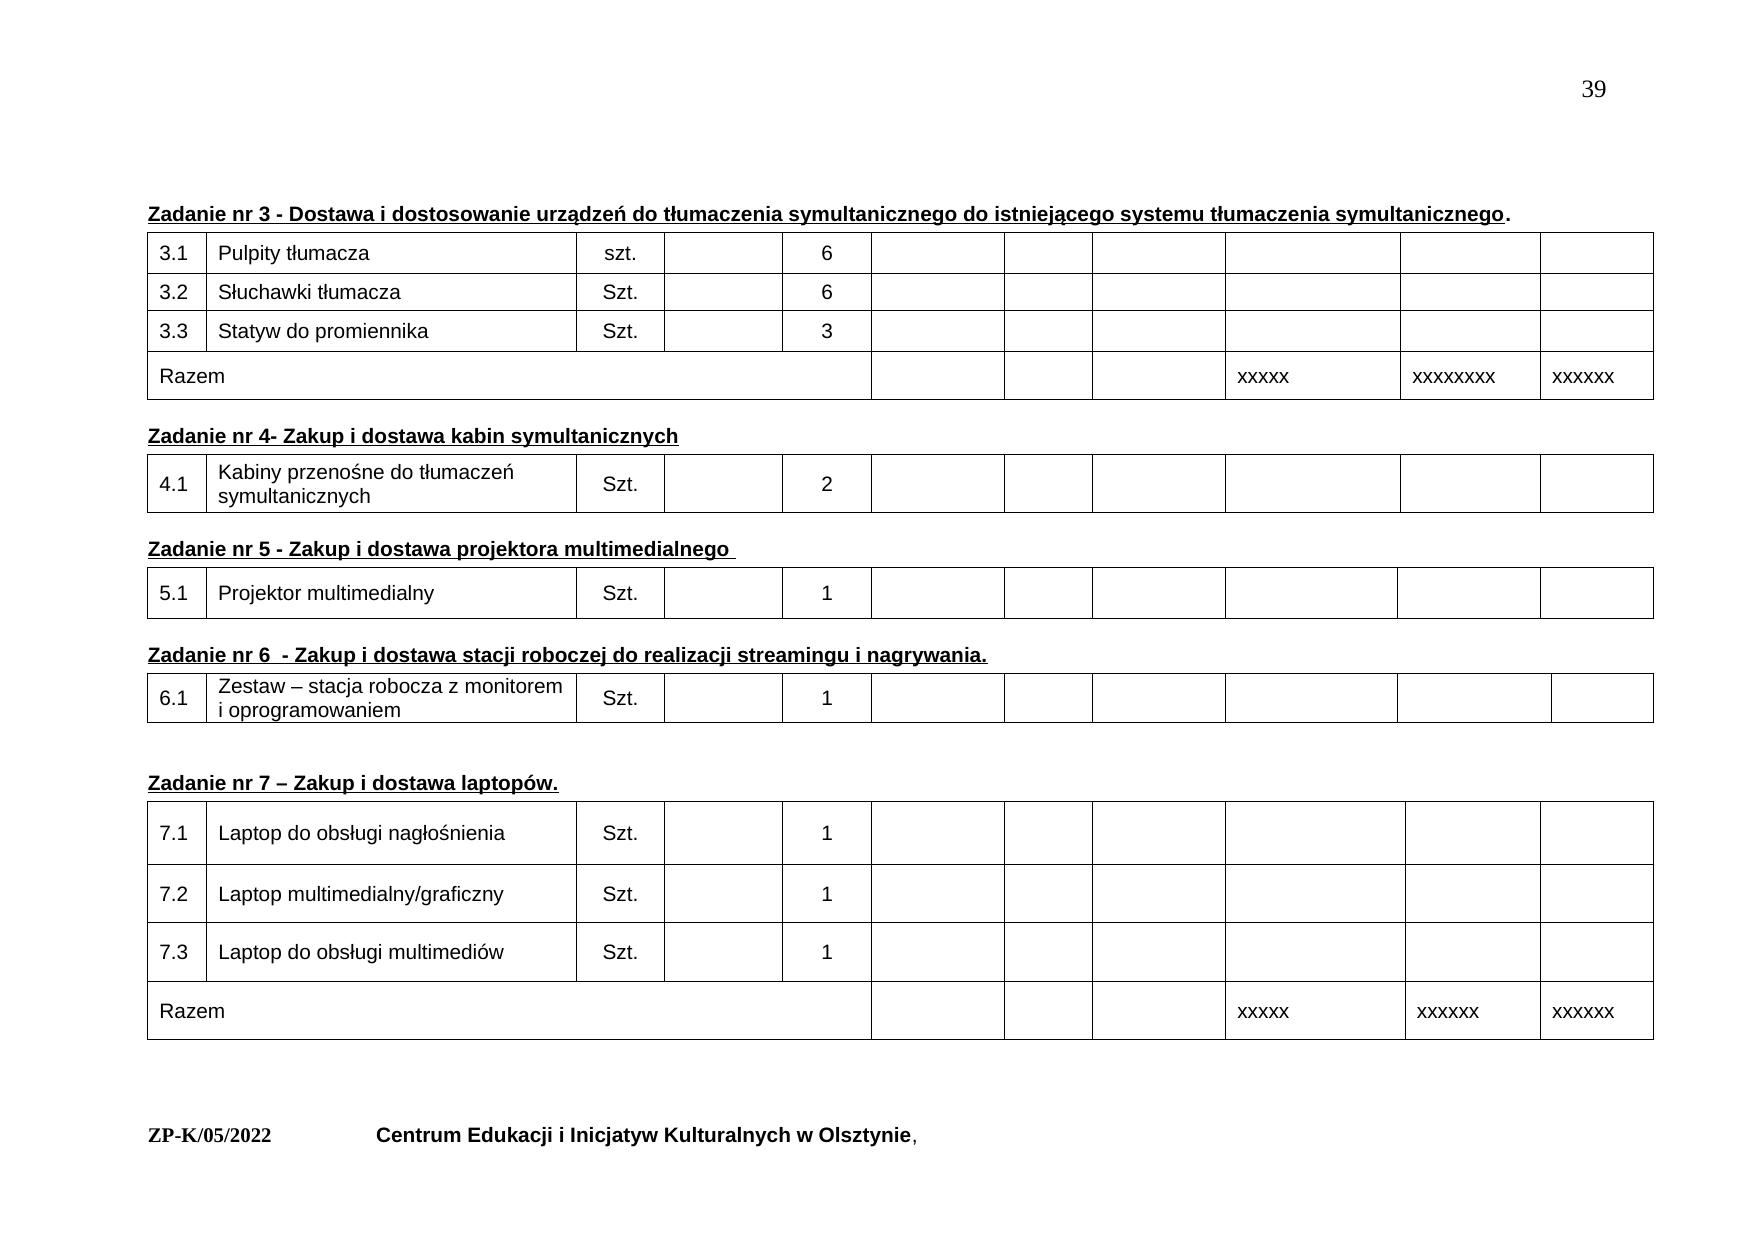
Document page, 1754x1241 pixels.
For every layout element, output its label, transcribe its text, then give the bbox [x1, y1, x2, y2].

table_header [665, 568, 782, 617]
table_header szt. [577, 233, 664, 273]
table_header [1226, 802, 1405, 864]
table_header 1 [783, 568, 871, 617]
table_header [1541, 233, 1653, 273]
text Zadanie nr 6 - Zakup i dostawa stacji roboczej do realizacji streamingu i nagrywania. [148, 642, 1606, 666]
table_header [1093, 674, 1225, 722]
table_cell xxxxxx [1406, 982, 1540, 1039]
table_header [1541, 568, 1653, 617]
table_cell [1005, 311, 1092, 351]
table_cell [1093, 865, 1225, 922]
table_header Kabiny przenośne do tłumaczeń symultanicznych [207, 455, 576, 512]
table_cell [1093, 352, 1225, 399]
table_cell 7.2 [148, 865, 206, 922]
table_cell [872, 923, 1004, 981]
text Zadanie nr 3 - Dostawa i dostosowanie urządzeń do tłumaczenia symultanicznego do istniejącego systemu tłumaczenia symultanicznego. [148, 202, 1606, 226]
table_cell [1093, 982, 1225, 1039]
table_header [1005, 568, 1092, 617]
table_cell [1005, 923, 1092, 981]
table_cell xxxxxx [1541, 352, 1653, 399]
table_cell [1226, 923, 1405, 981]
table_header [872, 233, 1004, 273]
table_header 2 [783, 455, 871, 512]
table_header [1093, 568, 1225, 617]
table_cell Szt. [577, 865, 664, 922]
table_header 7.1 [148, 802, 206, 864]
table_cell [1093, 923, 1225, 981]
table_header Szt. [577, 674, 664, 722]
table_cell [1226, 311, 1400, 351]
table_cell 7.3 [148, 923, 206, 981]
table_cell [1093, 274, 1225, 310]
table_cell Statyw do promiennika [207, 311, 576, 351]
table_cell Laptop do obsługi multimediów [207, 923, 576, 981]
table_cell Szt. [577, 274, 664, 310]
table_cell [872, 865, 1004, 922]
table_cell 3.2 [148, 274, 206, 310]
table_header [665, 802, 782, 864]
table_cell Laptop multimedialny/graficzny [207, 865, 576, 922]
table_header 5.1 [148, 568, 206, 617]
table_header 6.1 [148, 674, 206, 722]
text Zadanie nr 7 – Zakup i dostawa laptopów. [148, 771, 1606, 795]
table_header [1226, 455, 1400, 512]
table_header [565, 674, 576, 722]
table_cell [1093, 311, 1225, 351]
table_header 6 [783, 233, 871, 273]
table_header Szt. [577, 802, 664, 864]
table_cell [1406, 923, 1540, 981]
table_cell [872, 311, 1004, 351]
table_header [872, 802, 1004, 864]
table_cell xxxxxx [1541, 982, 1653, 1039]
table_cell [1401, 311, 1540, 351]
table_header [872, 455, 1004, 512]
text Zadanie nr 4- Zakup i dostawa kabin symultanicznych [148, 424, 1606, 448]
table_header Projektor multimedialny [207, 568, 576, 617]
table_header [1093, 455, 1225, 512]
table_header [1005, 802, 1092, 864]
table_header 1 [783, 802, 871, 864]
table_cell [1005, 352, 1092, 399]
table_header Pulpity tłumacza [207, 233, 576, 273]
table_header [1406, 802, 1540, 864]
table_header [1552, 674, 1653, 722]
table_cell Słuchawki tłumacza [207, 274, 576, 310]
table_cell Szt. [577, 923, 664, 981]
table_header [872, 568, 1004, 617]
table_header [1093, 233, 1225, 273]
table_cell xxxxx [1226, 982, 1405, 1039]
table_cell 3.3 [148, 311, 206, 351]
table_cell 1 [783, 865, 871, 922]
table_header [1401, 455, 1540, 512]
table_header [665, 233, 782, 273]
table_header 4.1 [148, 455, 206, 512]
table_cell 6 [783, 274, 871, 310]
table_cell [665, 923, 782, 981]
table_cell [1005, 865, 1092, 922]
table_header [1005, 455, 1092, 512]
table_header [1093, 802, 1225, 864]
table_cell [1401, 274, 1540, 310]
table_cell [872, 274, 1004, 310]
table_cell [1541, 274, 1653, 310]
table_header Szt. [577, 568, 664, 617]
table_header [1401, 233, 1540, 273]
table_cell [1005, 982, 1092, 1039]
table_cell [1226, 274, 1400, 310]
text Zadanie nr 5 - Zakup i dostawa projektora multimedialnego [148, 537, 1606, 561]
table_cell [1541, 923, 1653, 981]
table_cell Razem [148, 982, 871, 1039]
table_header [665, 455, 782, 512]
table_cell [665, 311, 782, 351]
table_cell [872, 352, 1004, 399]
table_cell [665, 865, 782, 922]
table_cell [872, 982, 1004, 1039]
table_cell [665, 274, 782, 310]
table_header [872, 674, 1004, 722]
table_header 1 [783, 674, 871, 722]
table_header [1398, 674, 1551, 722]
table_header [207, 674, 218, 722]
table_cell [1541, 311, 1653, 351]
table_header [1541, 802, 1653, 864]
table_header [665, 674, 782, 722]
table_cell [1406, 865, 1540, 922]
table_header [1541, 455, 1653, 512]
table_cell [1226, 865, 1405, 922]
table_header [1226, 233, 1400, 273]
table_cell Razem [148, 352, 871, 399]
table_header [1398, 568, 1540, 617]
table_header Szt. [577, 455, 664, 512]
table_cell [1541, 865, 1653, 922]
table_header [1005, 233, 1092, 273]
table_cell Szt. [577, 311, 664, 351]
table_cell 1 [783, 923, 871, 981]
table_cell 3 [783, 311, 871, 351]
table_header Laptop do obsługi nagłośnienia [207, 802, 576, 864]
table_header [1226, 568, 1397, 617]
table_header 3.1 [148, 233, 206, 273]
table_cell xxxxx [1226, 352, 1400, 399]
table_header [1005, 674, 1092, 722]
table_cell [1005, 274, 1092, 310]
table_cell xxxxxxxx [1401, 352, 1540, 399]
table_header [1226, 674, 1397, 722]
